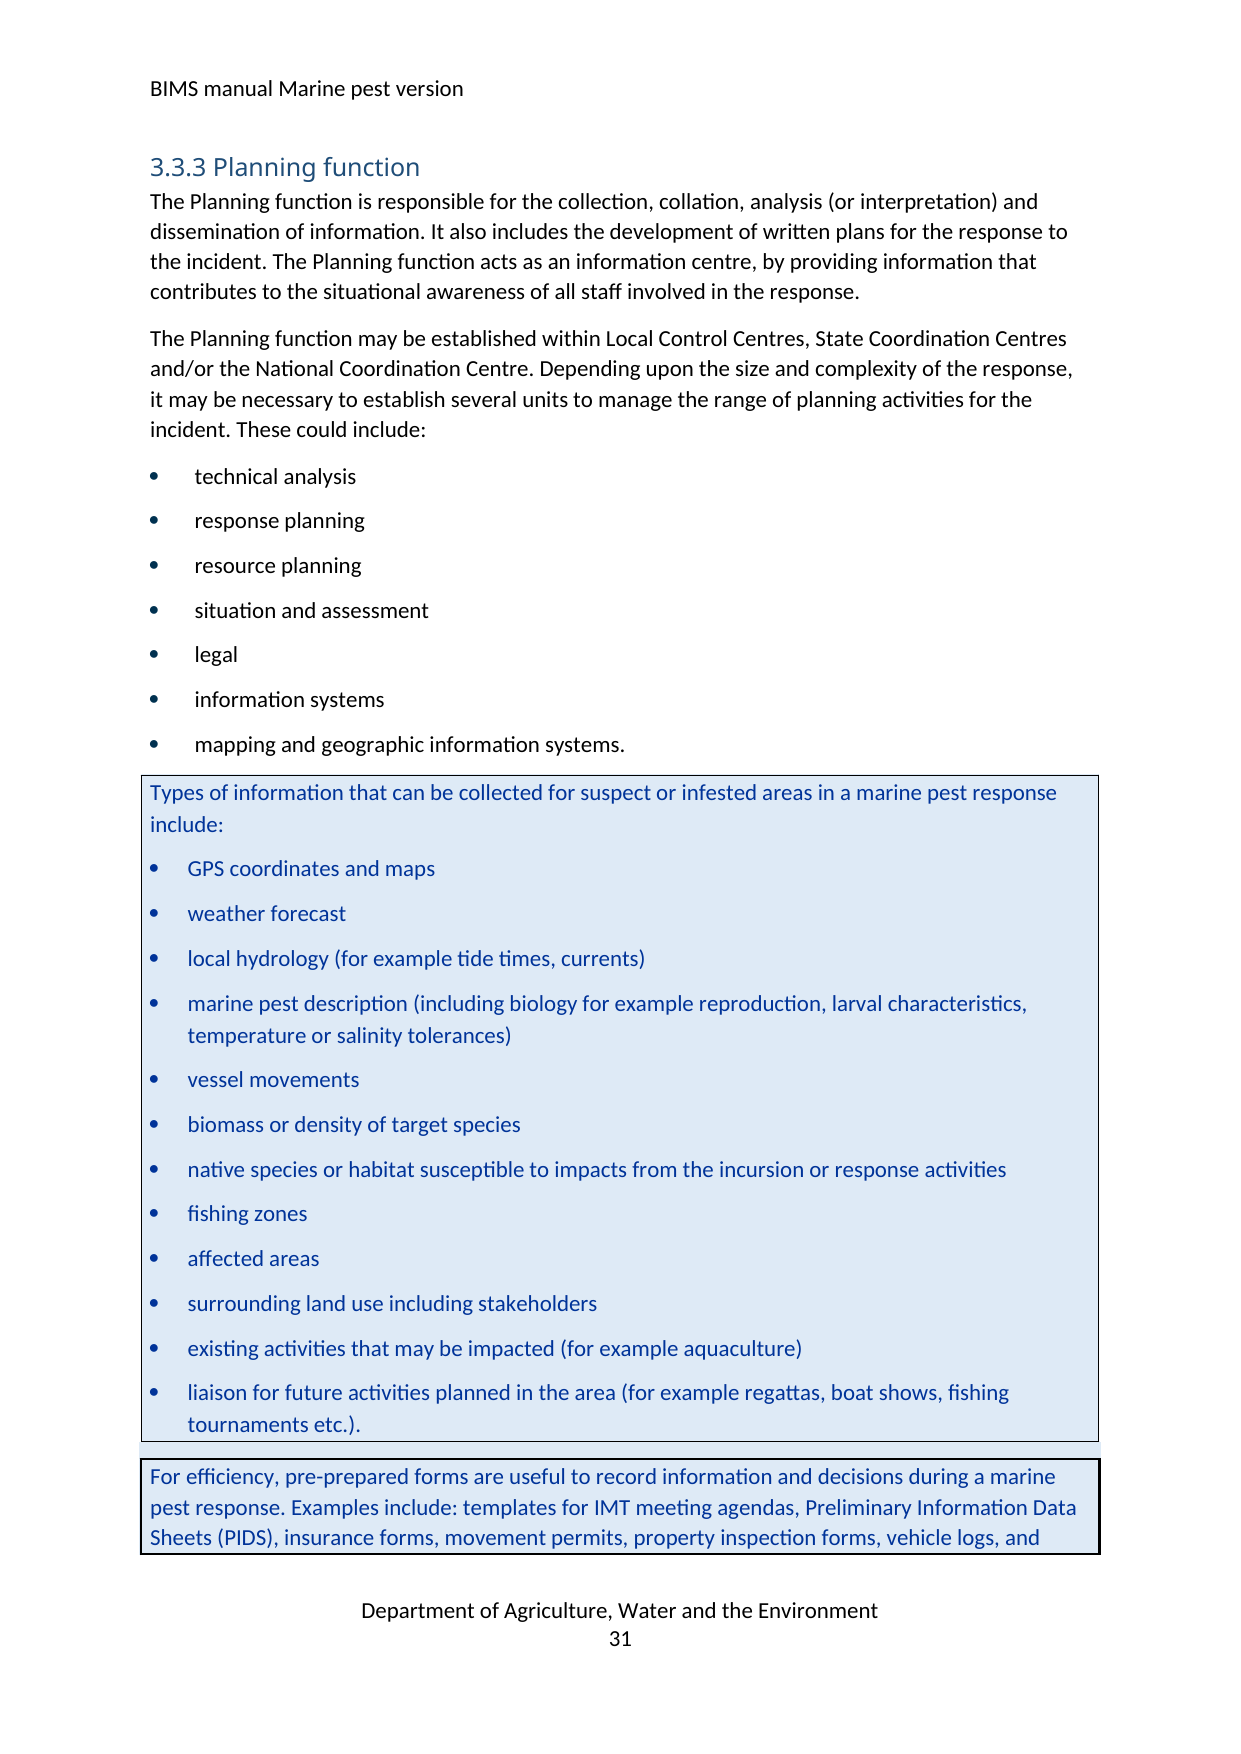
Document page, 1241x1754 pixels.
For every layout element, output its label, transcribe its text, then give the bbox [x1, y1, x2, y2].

list fishing zones [142, 1196, 1098, 1228]
list resource planning [150, 551, 1090, 579]
subtitle 3.3.3 Planning function [150, 150, 1090, 184]
list technical analysis [150, 462, 1090, 490]
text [142, 1460, 1098, 1553]
list surrounding land use including stakeholders [142, 1286, 1098, 1317]
text The Planning function may be established within Local Control Centres, State Coordination Centres and/or the National Coordination Centre. Depending upon the size and complexity of the response, it may be necessary to establish several units to manage the range of planning activities for the incident. These could include: [150, 324, 1090, 443]
list marine pest description (including biology for example reproduction, larval characteristics, temperature or salinity tolerances) [142, 986, 1098, 1049]
list GPS coordinates and maps [142, 851, 1098, 883]
list affected areas [142, 1241, 1098, 1272]
list weather forecast [142, 896, 1098, 927]
list biomass or density of target species [142, 1107, 1098, 1138]
list legal [150, 641, 1090, 668]
list native species or habitat susceptible to impacts from the incursion or response activities [142, 1152, 1098, 1183]
list existing activities that may be impacted (for example aquaculture) [142, 1331, 1098, 1362]
list local hydrology (for example tide times, currents) [142, 941, 1098, 972]
list liaison for future activities planned in the area (for example regattas, boat shows, fishing tournaments etc.). [142, 1375, 1098, 1441]
text The Planning function is responsible for the collection, collation, analysis (or interpretation) and dissemination of information. It also includes the development of written plans for the response to the incident. The Planning function acts as an information centre, by providing information that contributes to the situational awareness of all staff involved in the response. [150, 187, 1090, 305]
list Types of information that can be collected for suspect or infested areas in a marine pest response include: [142, 776, 1098, 838]
list situation and assessment [150, 596, 1090, 624]
list information systems [150, 685, 1090, 713]
list vessel movements [142, 1062, 1098, 1093]
list response planning [150, 506, 1090, 534]
list mapping and geographic information systems. [150, 730, 1090, 758]
